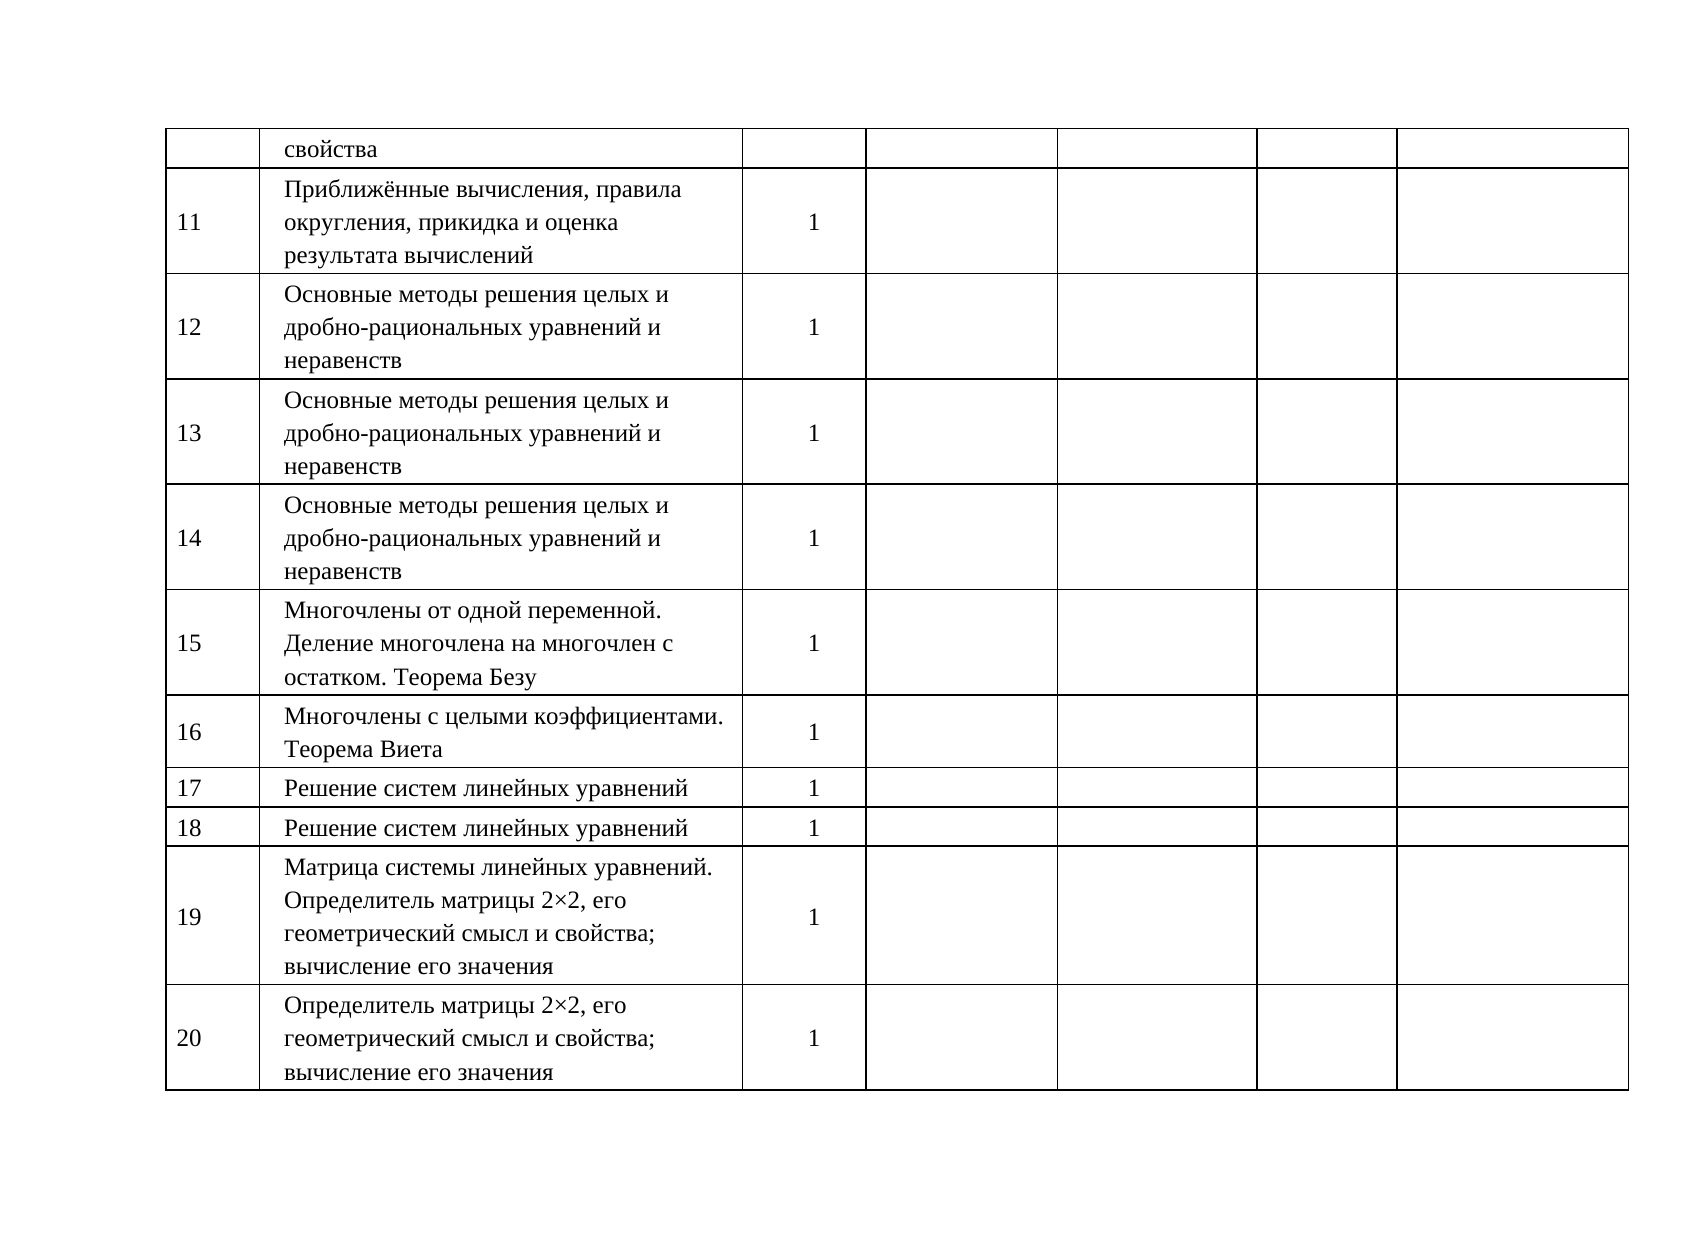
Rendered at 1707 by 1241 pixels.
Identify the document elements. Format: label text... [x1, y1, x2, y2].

table_cell [1058, 808, 1256, 845]
table_cell 1 [743, 847, 865, 984]
table_cell [1058, 985, 1256, 1089]
table_cell 18 [167, 808, 259, 845]
table_cell 1 [743, 768, 865, 806]
table_cell [1058, 590, 1256, 694]
table_cell [1258, 696, 1396, 767]
table_cell [1258, 590, 1396, 694]
table_cell [867, 590, 1057, 694]
table_cell Многочлены с целыми коэффициентами. Теорема Виета [260, 696, 742, 767]
table_cell [1058, 274, 1256, 378]
table_cell [1398, 380, 1628, 483]
table_cell [1398, 485, 1628, 589]
table_cell [1398, 590, 1628, 694]
table_cell [1258, 847, 1396, 984]
table_cell 1 [743, 985, 865, 1089]
table_cell Матрица системы линейных уравнений. Определитель матрицы 2×2, его геометрический смысл и свойства; вычисление его значения [260, 847, 742, 984]
table_cell [1398, 696, 1628, 767]
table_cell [260, 129, 742, 167]
table_cell [1398, 169, 1628, 272]
table_cell Решение систем линейных уравнений [260, 808, 742, 845]
table_cell 1 [743, 274, 865, 378]
table_cell [1398, 768, 1628, 806]
table_cell Решение систем линейных уравнений [260, 768, 742, 806]
table_cell [1398, 274, 1628, 378]
table_cell Основные методы решения целых и дробно-рациональных уравнений и неравенств [260, 485, 742, 589]
table_cell [867, 847, 1057, 984]
table_cell [1258, 768, 1396, 806]
table_cell 13 [167, 380, 259, 483]
table_cell [1058, 129, 1256, 167]
table_cell [867, 380, 1057, 483]
table_cell [1058, 847, 1256, 984]
table_cell [867, 169, 1057, 272]
table_cell [867, 985, 1057, 1089]
table_cell 1 [743, 696, 865, 767]
table_cell 10 [167, 129, 259, 167]
table_cell [1258, 808, 1396, 845]
table_cell Основные методы решения целых и дробно-рациональных уравнений и неравенств [260, 274, 742, 378]
table_cell 1 [743, 169, 865, 272]
table_cell [1258, 985, 1396, 1089]
table_cell [1398, 847, 1628, 984]
table_cell [1058, 380, 1256, 483]
table_cell 19 [167, 847, 259, 984]
table_cell [867, 768, 1057, 806]
table_cell [1058, 768, 1256, 806]
table_cell [1258, 129, 1396, 167]
table_cell [1258, 485, 1396, 589]
table_cell 1 [743, 485, 865, 589]
table_cell 12 [167, 274, 259, 378]
table_cell [1258, 274, 1396, 378]
table_cell [1058, 169, 1256, 272]
table_cell [1398, 808, 1628, 845]
table_cell 1 [743, 808, 865, 845]
table_cell [867, 808, 1057, 845]
table_cell [1258, 169, 1396, 272]
table_cell Многочлены от одной переменной. Деление многочлена на многочлен с остатком. Теорема Безу [260, 590, 742, 694]
table_cell 1 [743, 380, 865, 483]
table_cell [867, 129, 1057, 167]
table_cell [867, 274, 1057, 378]
table_cell [867, 485, 1057, 589]
table_cell Приближённые вычисления, правила округления, прикидка и оценка результата вычислений [260, 169, 742, 272]
table_cell 14 [167, 485, 259, 589]
table_cell [1058, 696, 1256, 767]
table_cell 1 [743, 590, 865, 694]
table_cell 20 [167, 985, 259, 1089]
table_cell 17 [167, 768, 259, 806]
table_cell [1258, 380, 1396, 483]
table_cell 16 [167, 696, 259, 767]
table_cell [1058, 485, 1256, 589]
table_cell 15 [167, 590, 259, 694]
table_cell Основные методы решения целых и дробно-рациональных уравнений и неравенств [260, 380, 742, 483]
table_cell 1 [743, 129, 865, 167]
table_cell [867, 696, 1057, 767]
table_cell [1398, 985, 1628, 1089]
table_cell Определитель матрицы 2×2, его геометрический смысл и свойства; вычисление его значения [260, 985, 742, 1089]
table_cell [1398, 129, 1628, 167]
table_cell 11 [167, 169, 259, 272]
